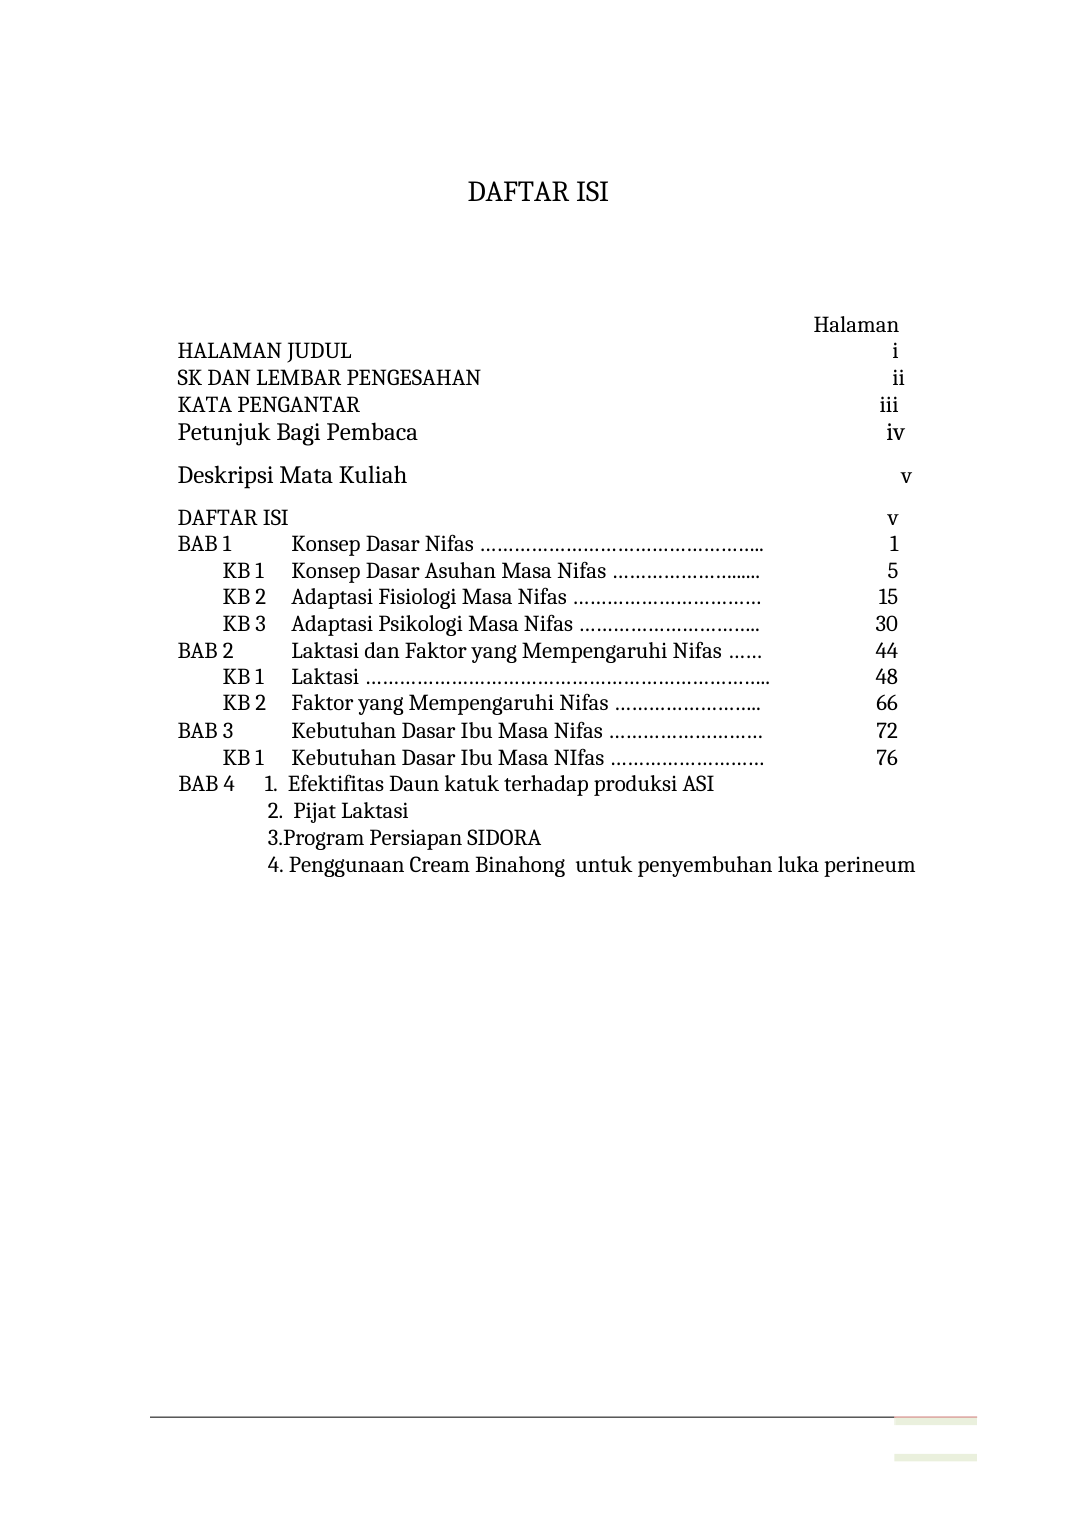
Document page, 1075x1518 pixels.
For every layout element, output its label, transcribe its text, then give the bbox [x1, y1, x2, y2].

text Halaman [222, 311, 899, 337]
subtitle DAFTAR ISI [180, 176, 896, 209]
text HALAMAN JUDUL i [177, 337, 987, 364]
